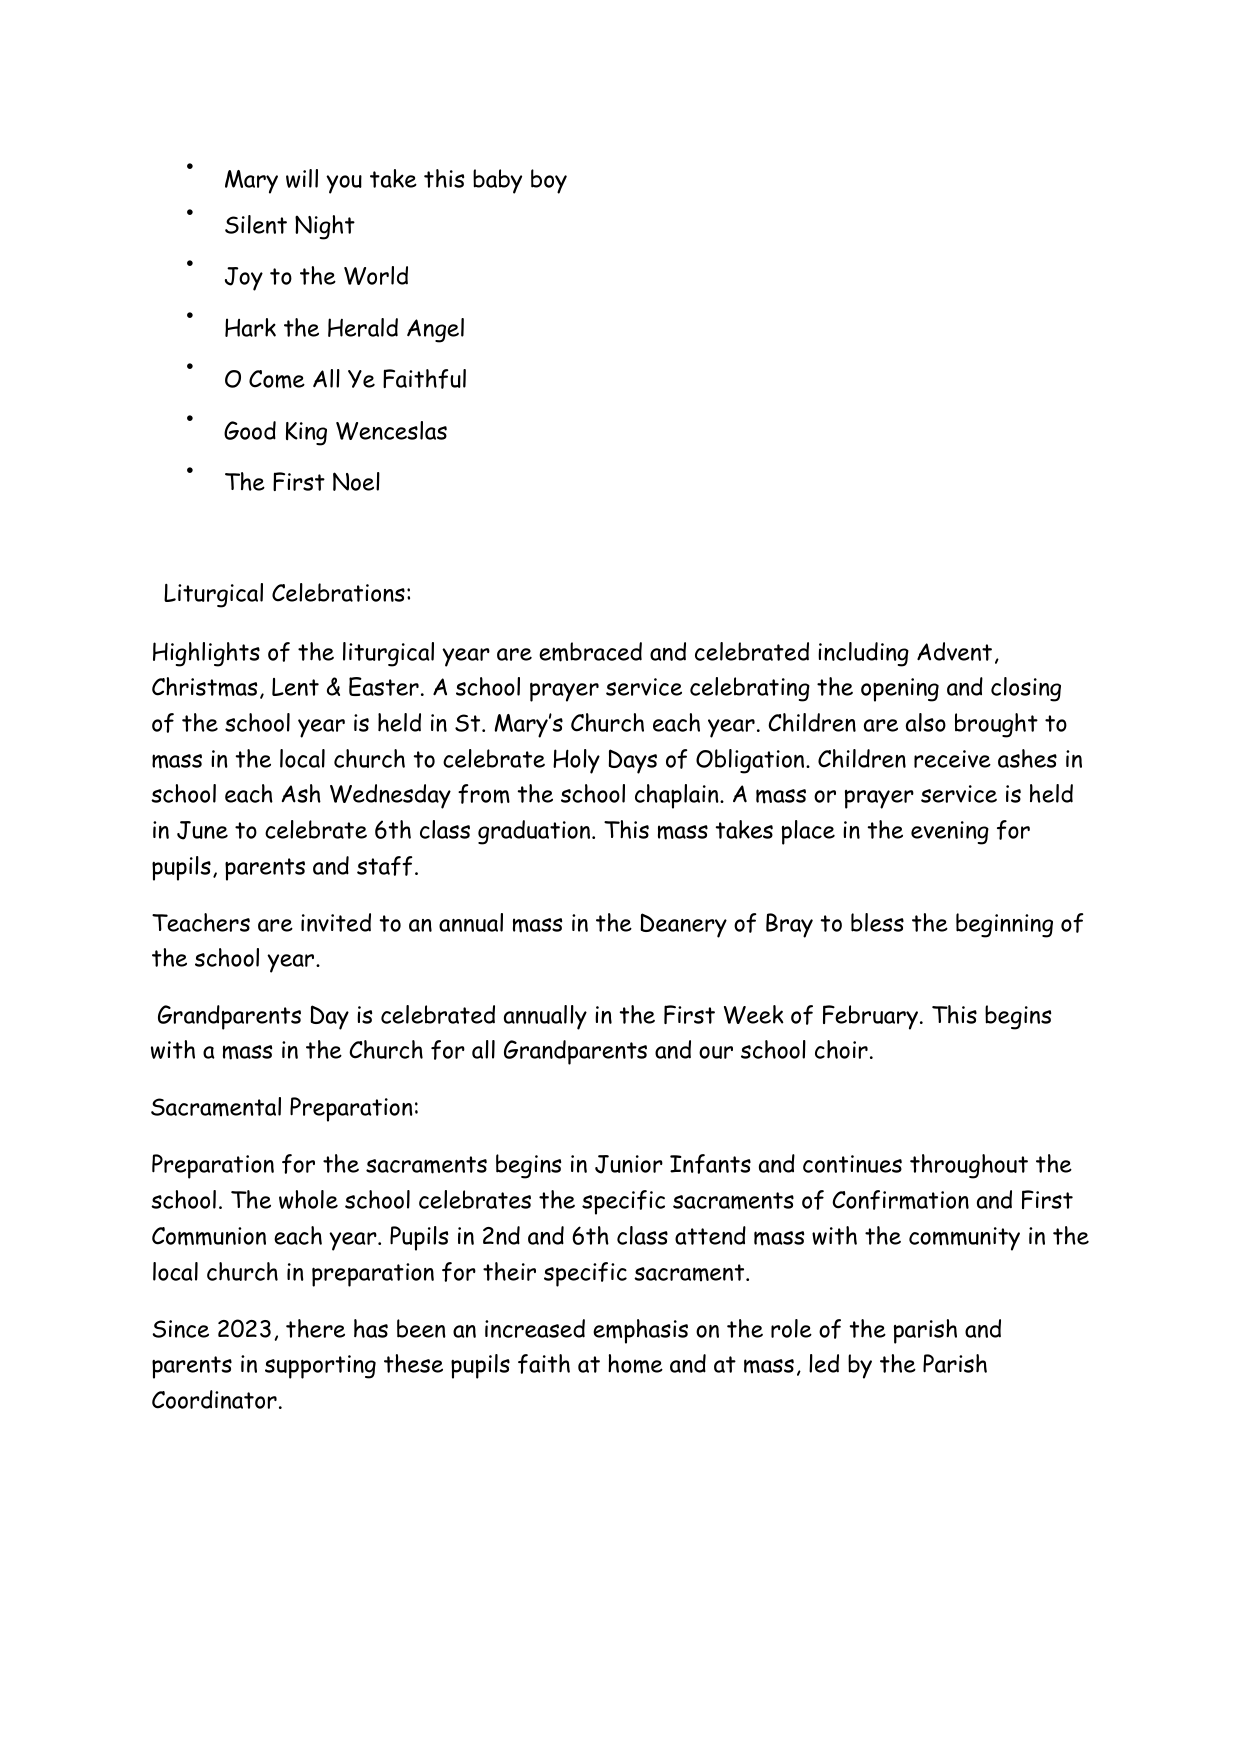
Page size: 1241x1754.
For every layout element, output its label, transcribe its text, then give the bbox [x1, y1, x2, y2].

text Preparation for the sacraments begins in Junior Infants and continues throughout the school. The whole school celebrates the specific sacraments of Confirmation and First Communion each year. Pupils in 2nd and 6th class attend mass with the community in the local church in preparation for their specific sacrament. [151, 1147, 1091, 1287]
list O Come All Ye Faithful [186, 354, 1091, 395]
list Silent Night [186, 200, 1091, 241]
list The First Noel [186, 458, 1091, 498]
text Sacramental Preparation: [149, 1090, 1091, 1122]
list Mary will you take this baby boy [186, 154, 1091, 195]
list Hark the Herald Angel [186, 303, 1091, 344]
text Since 2023, there has been an increased emphasis on the role of the parish and parents in supporting these pupils faith at home and at mass, led by the Parish Coordinator. [151, 1312, 1091, 1415]
list Good King Wenceslas [186, 406, 1091, 447]
text Grandparents Day is celebrated annually in the First Week of February. This begins with a mass in the Church for all Grandparents and our school choir. [150, 999, 1091, 1065]
text Highlights of the liturgical year are embraced and celebrated including Advent, Christmas, Lent & Easter. A school prayer service celebrating the opening and closing of the school year is held in St. Mary’s Church each year. Children are also brought to mass in the local church to celebrate Holy Days of Obligation. Children receive ashes in school each Ash Wednesday from the school chaplain. A mass or prayer service is held in June to celebrate 6th class graduation. This mass takes place in the evening for pupils, parents and staff. [151, 634, 1091, 881]
text Liturgical Celebrations: [150, 576, 1091, 608]
text Teachers are invited to an annual mass in the Deanery of Bray to bless the beginning of the school year. [151, 906, 1091, 973]
list Joy to the World [186, 251, 1091, 292]
